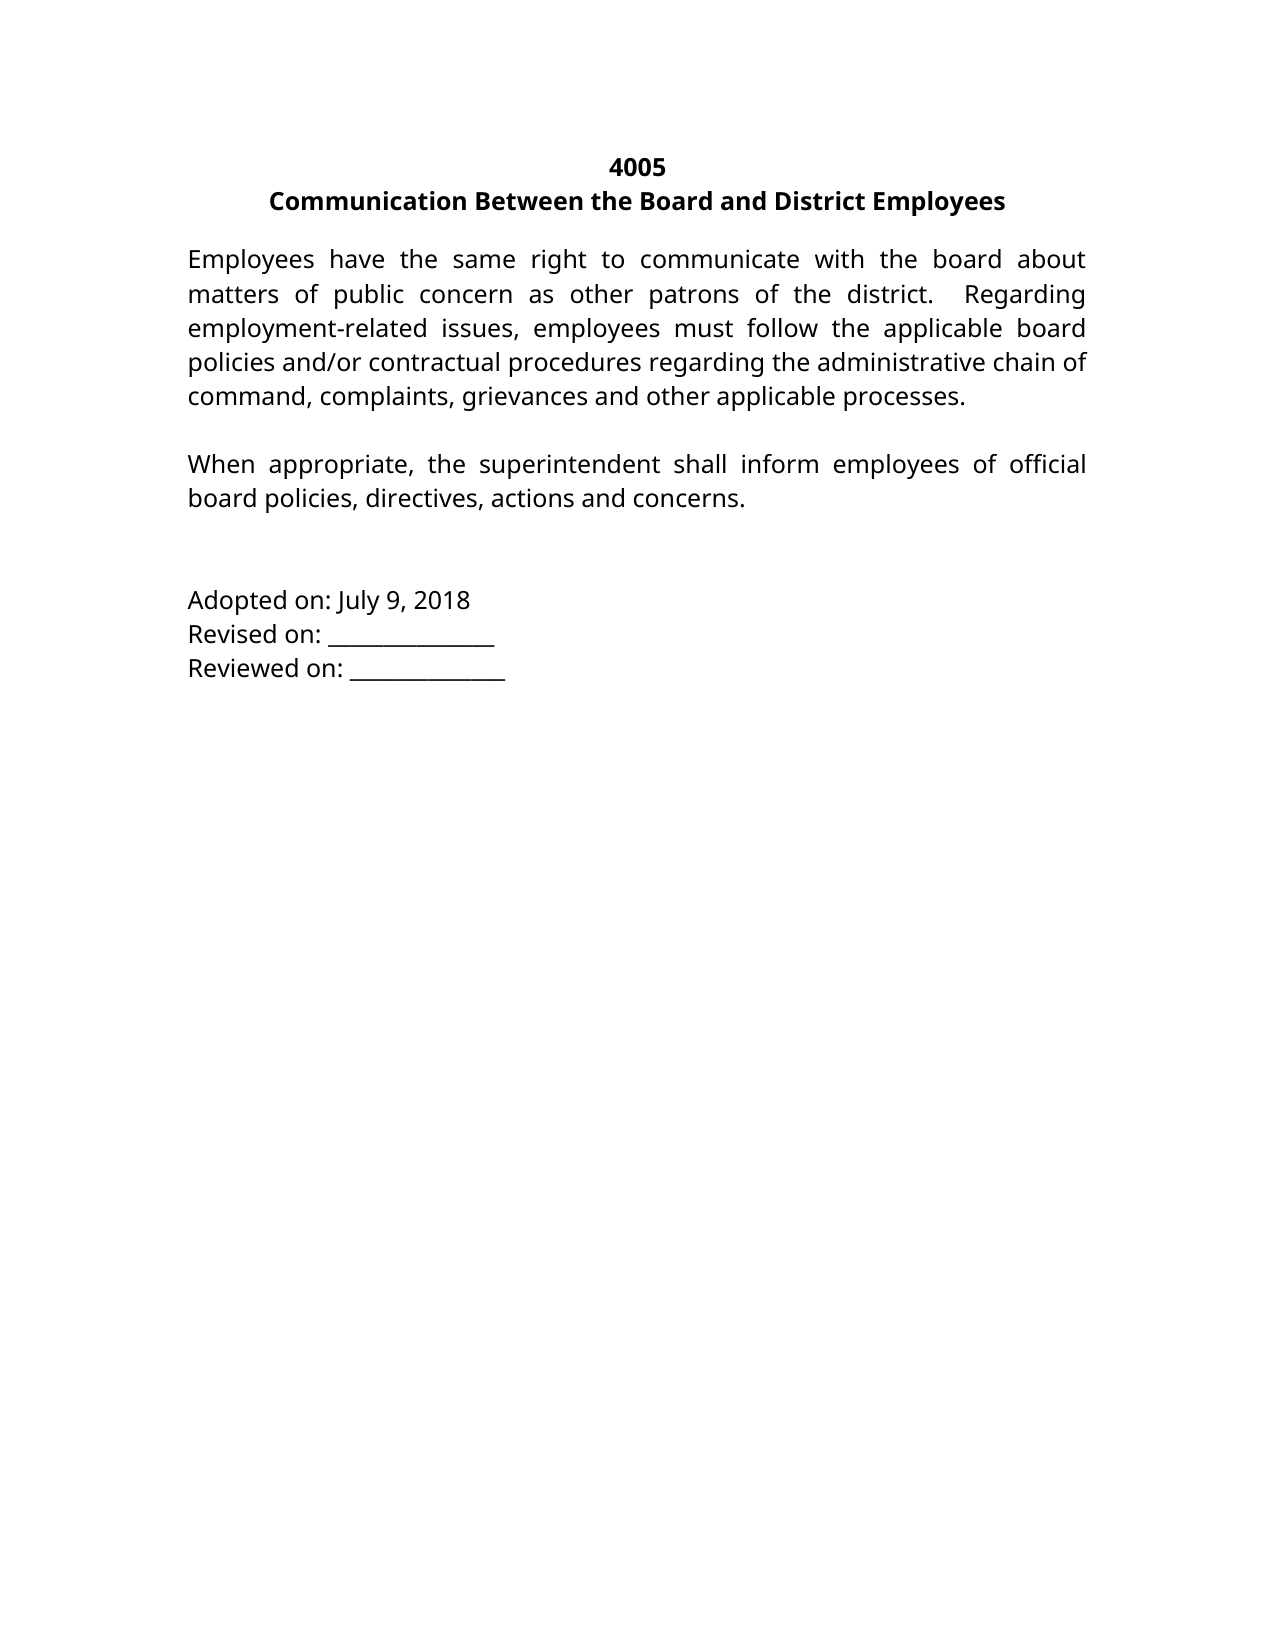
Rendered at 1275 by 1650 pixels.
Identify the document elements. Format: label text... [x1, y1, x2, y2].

text Adopted on: July 9, 2018 [187, 583, 1087, 617]
text Revised on: _______________ [187, 617, 1087, 651]
text When appropriate, the superintendent shall inform employees of official board policies, directives, actions and concerns. [187, 447, 1087, 515]
text Communication Between the Board and District Employees [187, 184, 1087, 218]
text Employees have the same right to communicate with the board about matters of public concern as other patrons of the district. Regarding employment-related issues, employees must follow the applicable board policies and/or contractual procedures regarding the administrative chain of command, complaints, grievances and other applicable processes. [187, 242, 1087, 412]
text 4005 [187, 150, 1087, 184]
text Reviewed on: ______________ [187, 651, 1087, 685]
